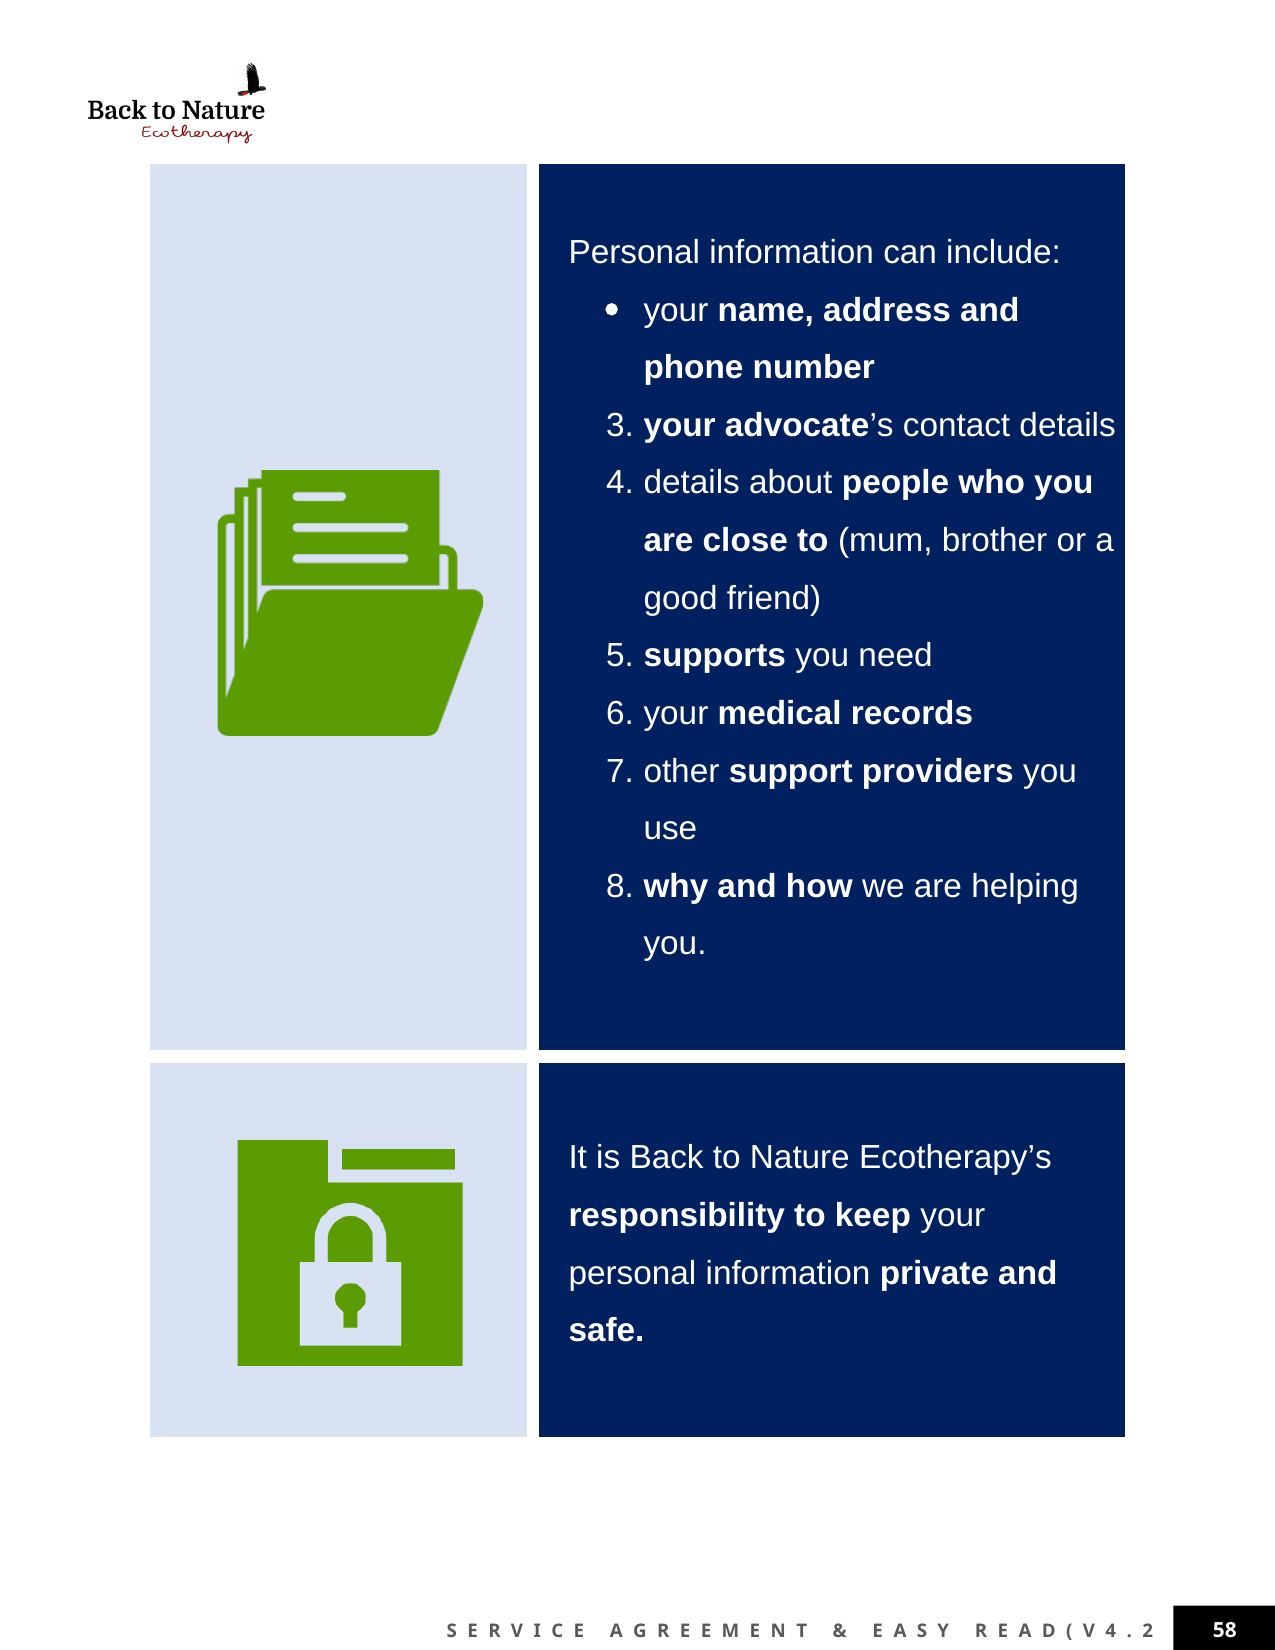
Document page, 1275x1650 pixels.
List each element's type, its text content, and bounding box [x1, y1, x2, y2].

picture [217, 470, 484, 736]
picture [82, 56, 271, 152]
picture [237, 1140, 463, 1366]
table_cell [150, 1063, 527, 1437]
table_cell Personal information can include: your name, address and phone number your advocate’s contact details details about people who you are close to (mum, brother or a good friend) supports you need your medical records other support providers you use why and how we are helping you. [539, 164, 1125, 1050]
table_cell [150, 164, 527, 1050]
table_cell It is Back to Nature Ecotherapy’s responsibility to keep your personal information private and safe. [539, 1063, 1125, 1437]
